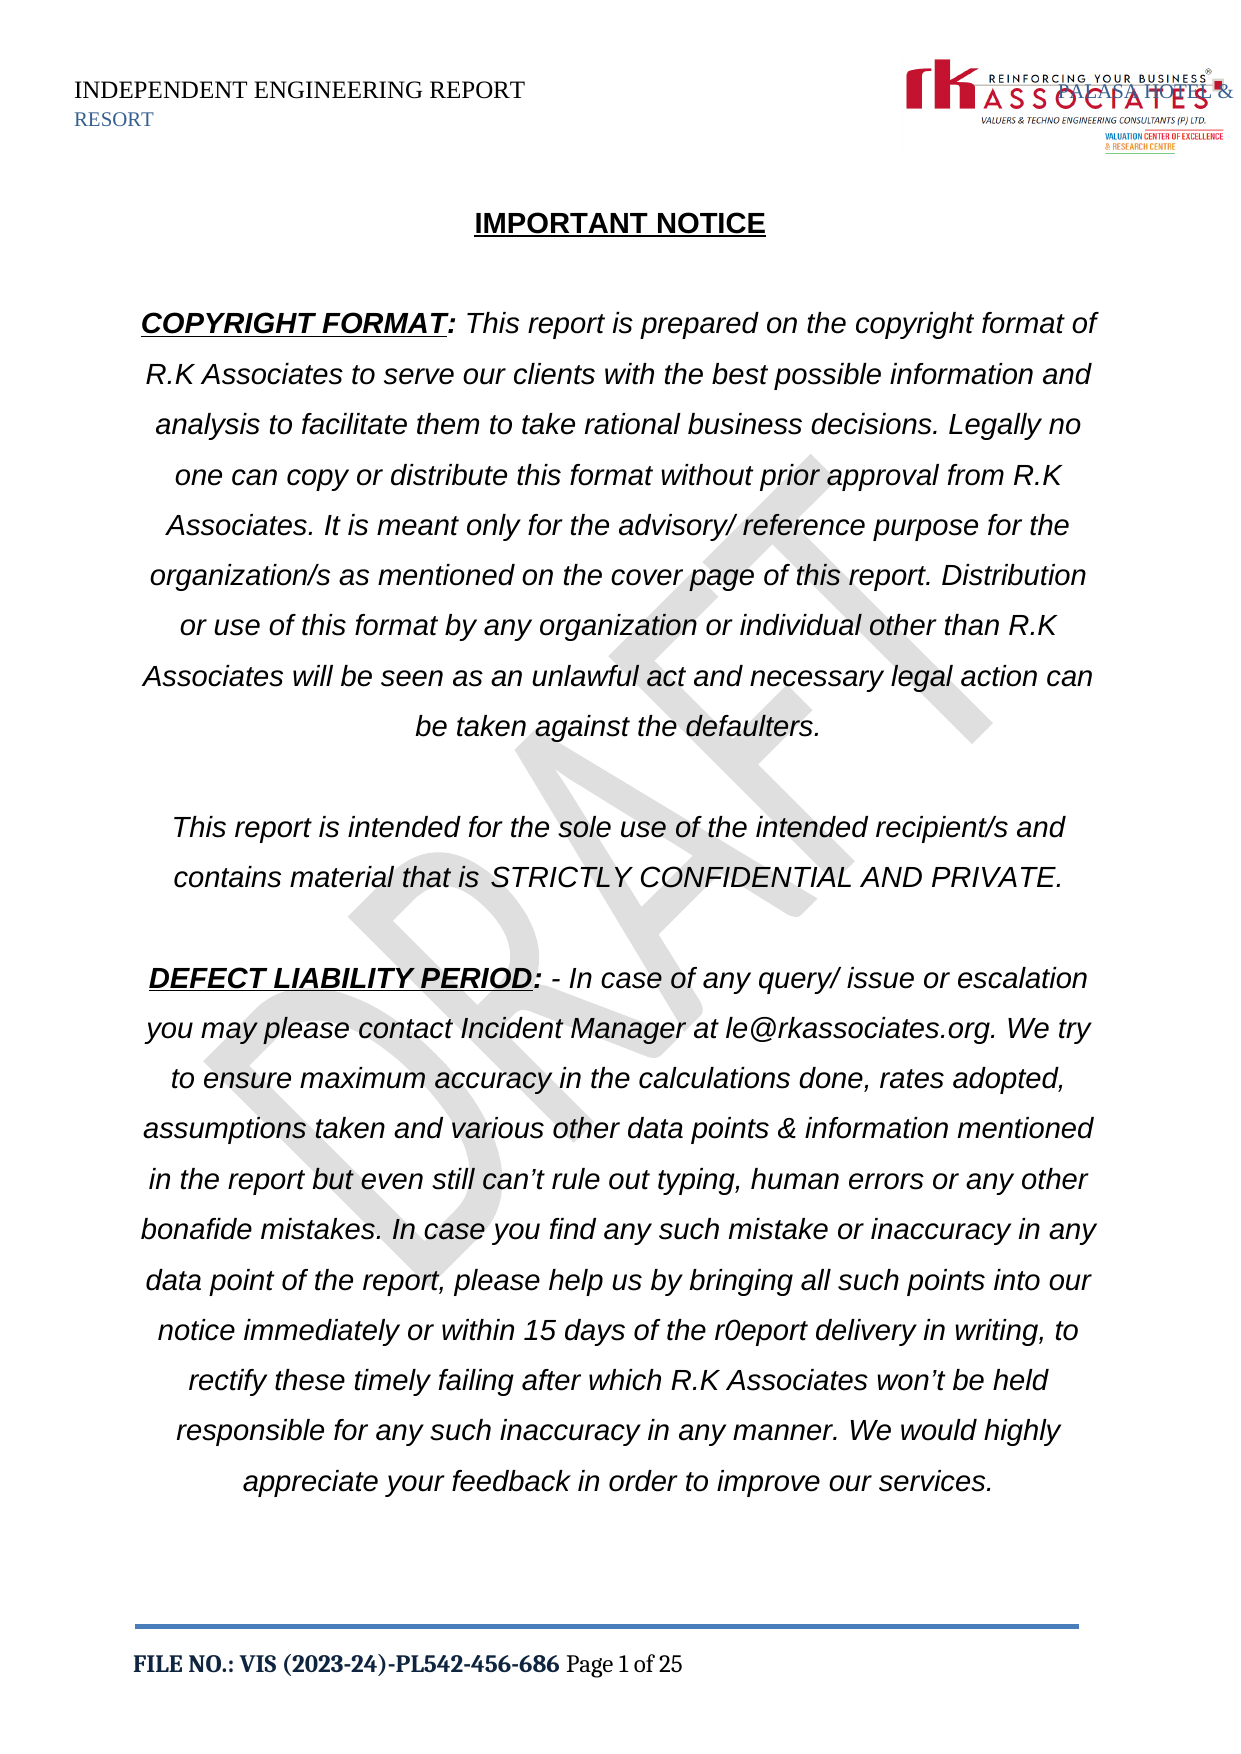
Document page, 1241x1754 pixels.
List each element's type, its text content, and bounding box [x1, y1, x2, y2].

picture [1221, 85, 1227, 93]
text This report is intended for the sole use of the intended recipient/s and contains material that is STRICTLY CONFIDENTIAL AND PRIVATE. [133, 810, 1107, 893]
text IMPORTANT NOTICE [133, 206, 1107, 239]
text DEFECT LIABILITY PERIOD: - In case of any query/ issue or escalation you may please contact Incident Manager at le@rkassociates.org. We try to ensure maximum accuracy in the calculations done, rates adopted, assumptions taken and various other data points & information mentioned in the report but even still can’t rule out typing, human errors or any other bonafide mistakes. In case you find any such mistake or inaccuracy in any data point of the report, please help us by bringing all such points into our notice immediately or within 15 days of the r0eport delivery in writing, to rectify these timely failing after which R.K Associates won’t be held responsible for any such inaccuracy in any manner. We would highly appreciate your feedback in order to improve our services. [133, 961, 1107, 1497]
text COPYRIGHT FORMAT: This report is prepared on the copyright format of R.K Associates to serve our clients with the best possible information and analysis to facilitate them to take rational business decisions. Legally no one can copy or distribute this format without prior approval from R.K Associates. It is meant only for the advisory/ reference purpose for the organization/s as mentioned on the cover page of this report. Distribution or use of this format by any organization or individual other than R.K Associates will be seen as an unlawful act and necessary legal action can be taken against the defaulters. [133, 307, 1107, 743]
picture [900, 51, 1227, 157]
